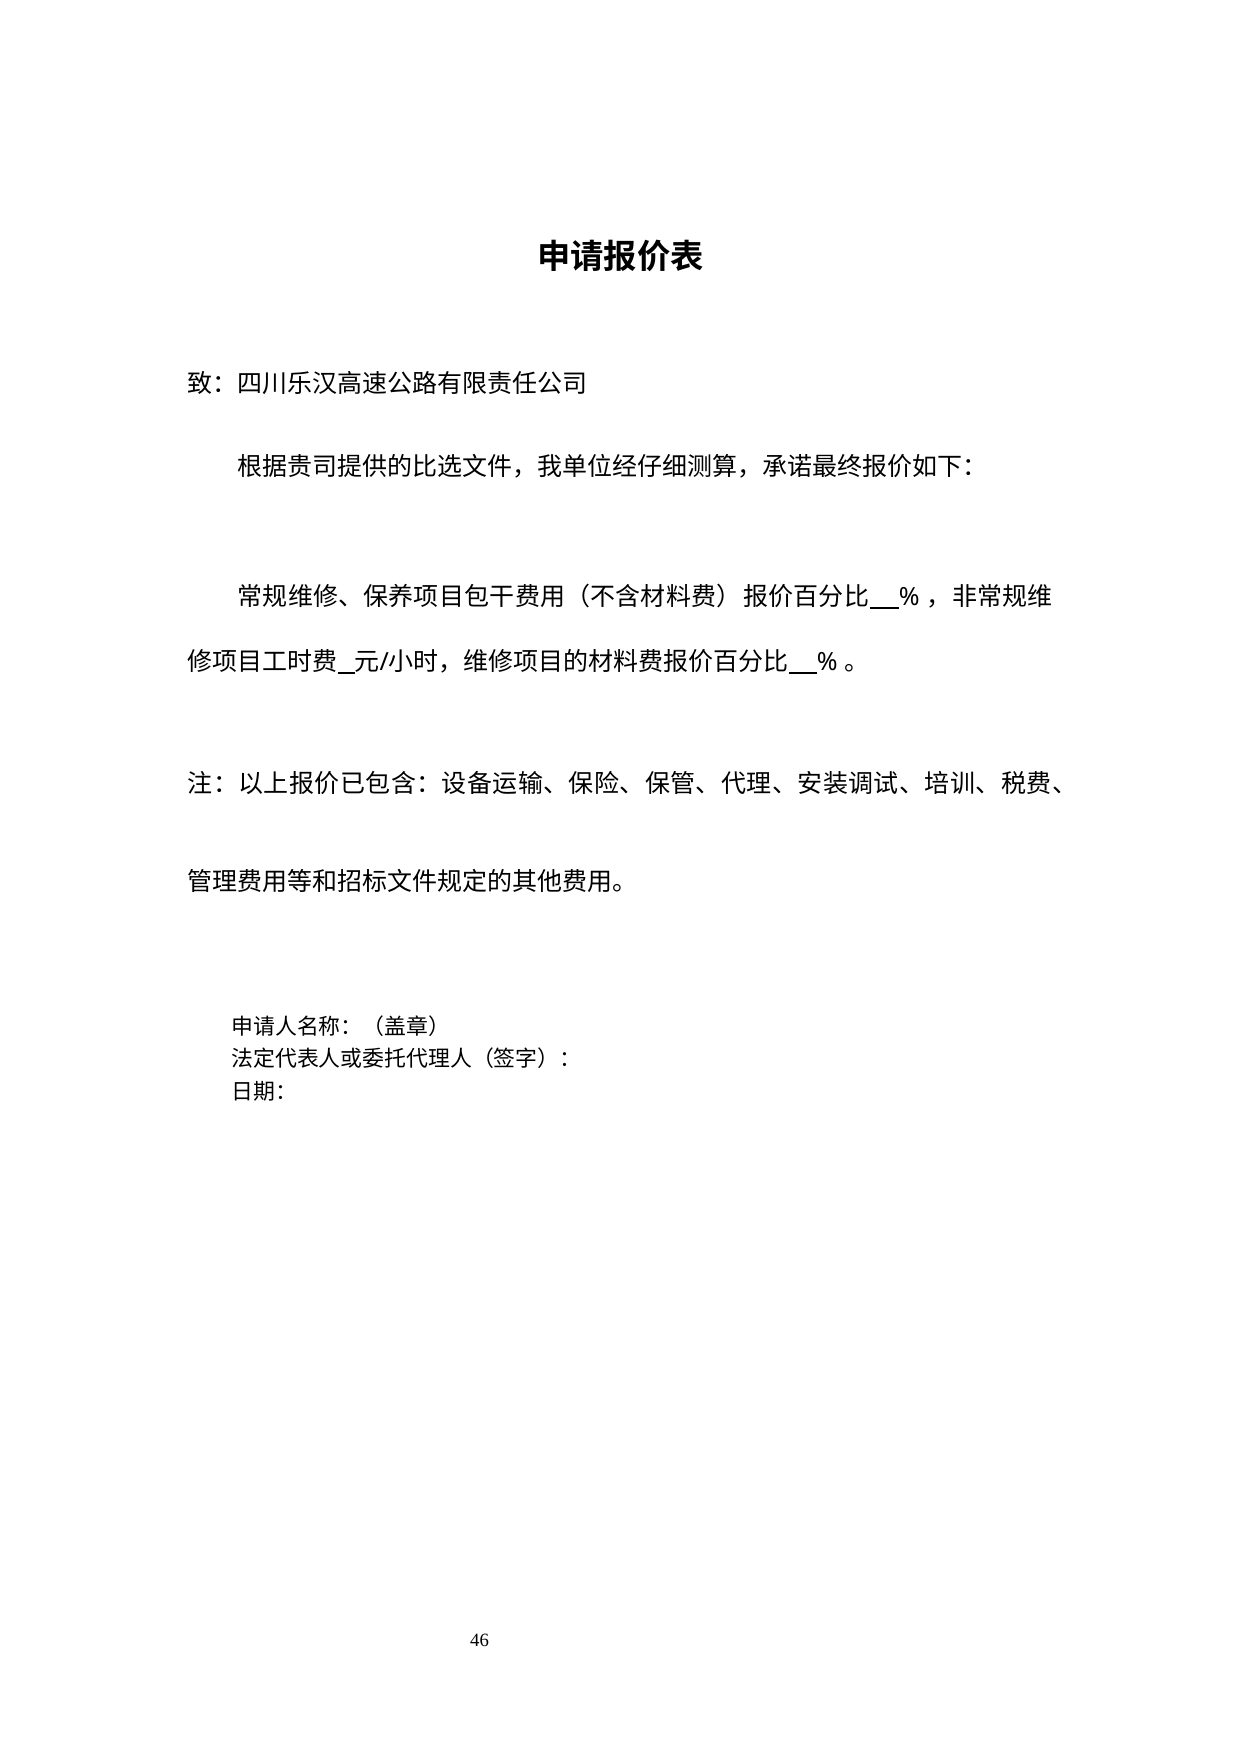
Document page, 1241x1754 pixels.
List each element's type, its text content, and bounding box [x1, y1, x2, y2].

text 法定代表人或委托代理人（签字）： [187, 1041, 1053, 1073]
text 根据贵司提供的比选文件，我单位经仔细测算，承诺最终报价如下： [187, 432, 1053, 497]
subtitle 申请报价表 [187, 222, 1053, 287]
text 申请人名称：（盖章） [187, 1008, 1053, 1041]
text 常规维修、保养项目包干费用（不含材料费）报价百分比 % ，非常规维修项目工时费 元/小时，维修项目的材料费报价百分比 % 。 [187, 562, 1053, 692]
text 注：以上报价已包含：设备运输、保险、保管、代理、安装调试、培训、税费、管理费用等和招标文件规定的其他费用。 [187, 749, 1053, 912]
text 日期： [187, 1073, 1053, 1106]
text 致：四川乐汉高速公路有限责任公司 [187, 349, 1053, 414]
